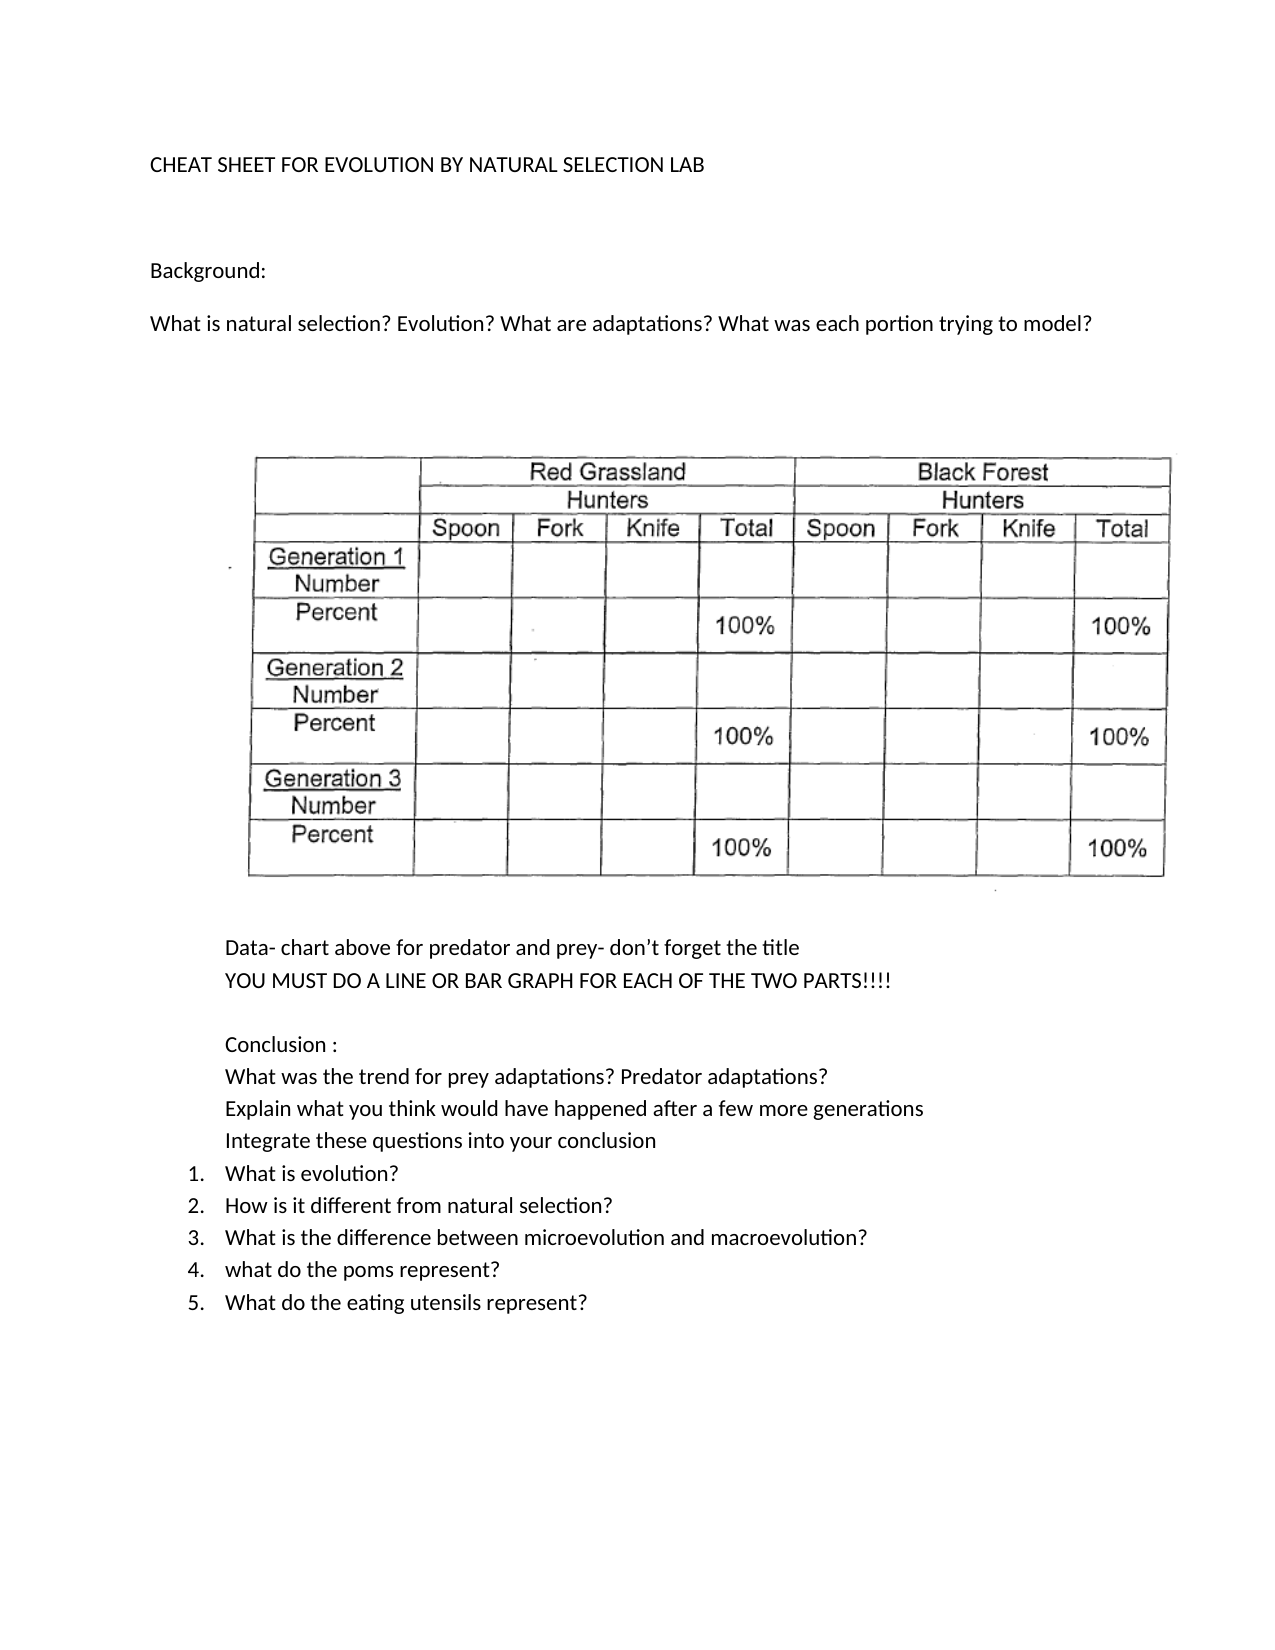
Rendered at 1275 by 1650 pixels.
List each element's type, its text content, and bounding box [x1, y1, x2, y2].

list what do the poms represent? [187, 1255, 1125, 1283]
list Conclusion : [225, 1030, 1125, 1058]
text CHEAT SHEET FOR EVOLUTION BY NATURAL SELECTION LAB [150, 150, 1125, 178]
list Data- chart above for predator and prey- don’t forget the title [225, 933, 1125, 962]
list What is evolution? [187, 1159, 1125, 1187]
list YOU MUST DO A LINE OR BAR GRAPH FOR EACH OF THE TWO PARTS!!!! [225, 966, 1125, 994]
text Background: [150, 256, 1125, 284]
list What do the eating utensils represent? [187, 1288, 1125, 1316]
list Integrate these questions into your conclusion [225, 1127, 1125, 1155]
text What is natural selection? Evolution? What are adaptations? What was each portion trying to model? [150, 309, 1125, 337]
list How is it different from natural selection? [187, 1191, 1125, 1219]
list Explain what you think would have happened after a few more generations [225, 1094, 1125, 1122]
list What was the trend for prey adaptations? Predator adaptations? [225, 1062, 1125, 1090]
list What is the difference between microevolution and macroevolution? [187, 1223, 1125, 1251]
